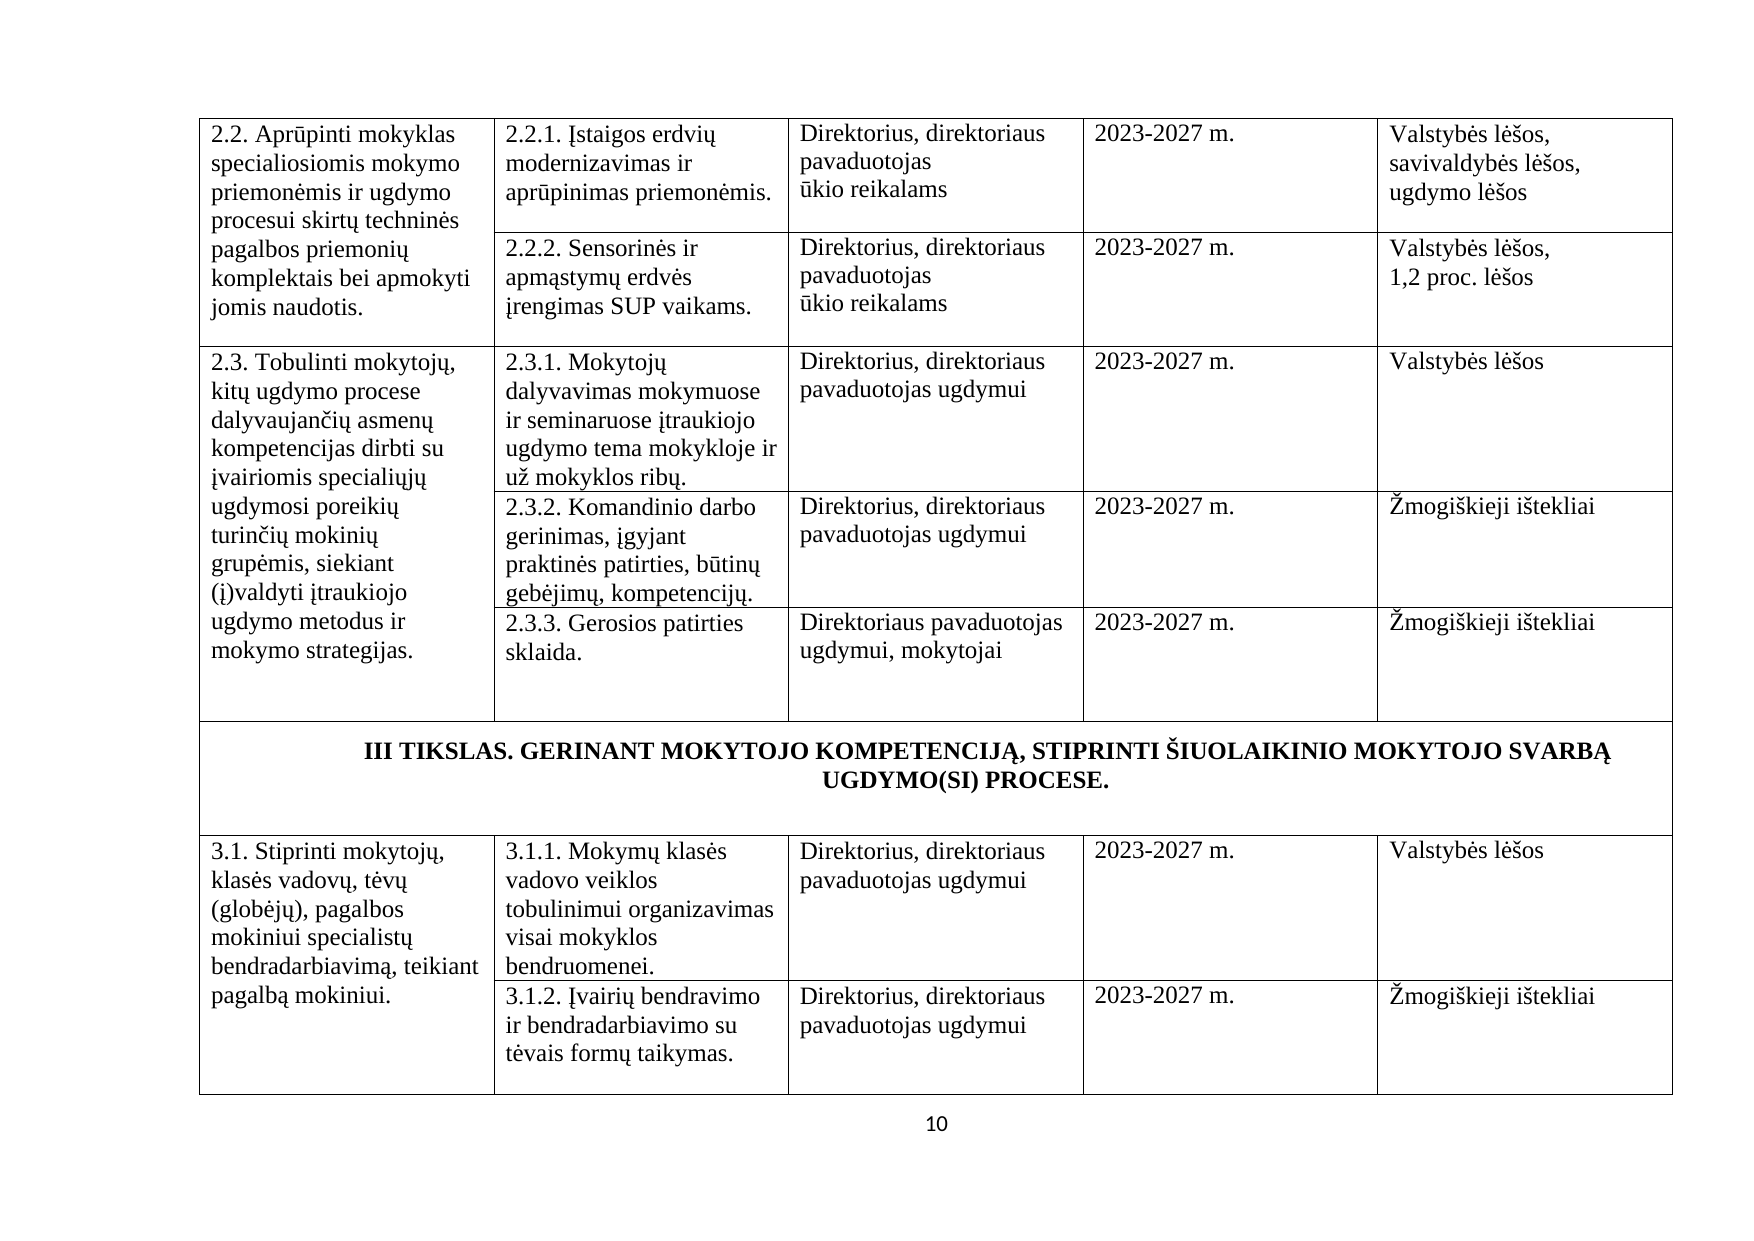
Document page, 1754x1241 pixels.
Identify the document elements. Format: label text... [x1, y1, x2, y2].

table_cell Valstybės lėšos [1378, 347, 1672, 491]
table_cell Valstybės lėšos [1378, 836, 1672, 980]
table_cell 2023-2027 m. [1084, 608, 1377, 721]
table_cell Direktorius, direktoriaus pavaduotojas ugdymui [789, 492, 1083, 607]
table_cell Direktoriaus pavaduotojas ugdymui, mokytojai [789, 608, 1083, 721]
table_cell 2023-2027 m. [1084, 233, 1377, 346]
table_cell Valstybės lėšos, savivaldybės lėšos, ugdymo lėšos [1378, 119, 1672, 232]
table_cell Direktorius, direktoriaus pavaduotojas ūkio reikalams [789, 119, 1083, 232]
table_cell 2.2.1. Įstaigos erdvių modernizavimas ir aprūpinimas priemonėmis. [495, 119, 788, 232]
table_cell 3.1.1. Mokymų klasės vadovo veiklos tobulinimui organizavimas visai mokyklos bendruomenei. [495, 836, 788, 980]
table_cell 2.3.1. Mokytojų dalyvavimas mokymuose ir seminaruose įtraukiojo ugdymo tema mokykloje ir už mokyklos ribų. [495, 347, 788, 491]
table_cell 2.3. Tobulinti mokytojų, kitų ugdymo procese dalyvaujančių asmenų kompetencijas dirbti su įvairiomis specialiųjų ugdymosi poreikių turinčių mokinių grupėmis, siekiant (į)valdyti įtraukiojo ugdymo metodus ir mokymo strategijas. [200, 347, 494, 721]
table_cell Direktorius, direktoriaus pavaduotojas ugdymui [789, 836, 1083, 980]
table_cell 2023-2027 m. [1084, 836, 1377, 980]
table_cell 2.2. Aprūpinti mokyklas specialiosiomis mokymo priemonėmis ir ugdymo procesui skirtų techninės pagalbos priemonių komplektais bei apmokyti jomis naudotis. [200, 119, 494, 346]
table_cell Direktorius, direktoriaus pavaduotojas ugdymui [789, 347, 1083, 491]
table_cell Valstybės lėšos, 1,2 proc. lėšos [1378, 233, 1672, 346]
table_cell III TIKSLAS. GERINANT MOKYTOJO KOMPETENCIJĄ, STIPRINTI ŠIUOLAIKINIO MOKYTOJO SVARBĄ UGDYMO(SI) PROCESE. [200, 722, 1672, 835]
table_cell 2.3.3. Gerosios patirties sklaida. [495, 608, 788, 721]
table_cell 2023-2027 m. [1084, 492, 1377, 607]
table_cell 2023-2027 m. [1084, 347, 1377, 491]
table_cell Žmogiškieji ištekliai [1378, 492, 1672, 607]
table_cell 2.3.2. Komandinio darbo gerinimas, įgyjant praktinės patirties, būtinų gebėjimų, kompetencijų. [495, 492, 788, 607]
table_cell Direktorius, direktoriaus pavaduotojas ugdymui [789, 981, 1083, 1094]
table_cell 2023-2027 m. [1084, 981, 1377, 1094]
table_cell Direktorius, direktoriaus pavaduotojas ūkio reikalams [789, 233, 1083, 346]
table_cell Žmogiškieji ištekliai [1378, 608, 1672, 721]
table_cell 2.2.2. Sensorinės ir apmąstymų erdvės įrengimas SUP vaikams. [495, 233, 788, 346]
table_cell 2023-2027 m. [1084, 119, 1377, 232]
table_cell 3.1.2. Įvairių bendravimo ir bendradarbiavimo su tėvais formų taikymas. [495, 981, 788, 1094]
table_cell Žmogiškieji ištekliai [1378, 981, 1672, 1094]
table_cell 3.1. Stiprinti mokytojų, klasės vadovų, tėvų (globėjų), pagalbos mokiniui specialistų bendradarbiavimą, teikiant pagalbą mokiniui. [200, 836, 494, 1094]
